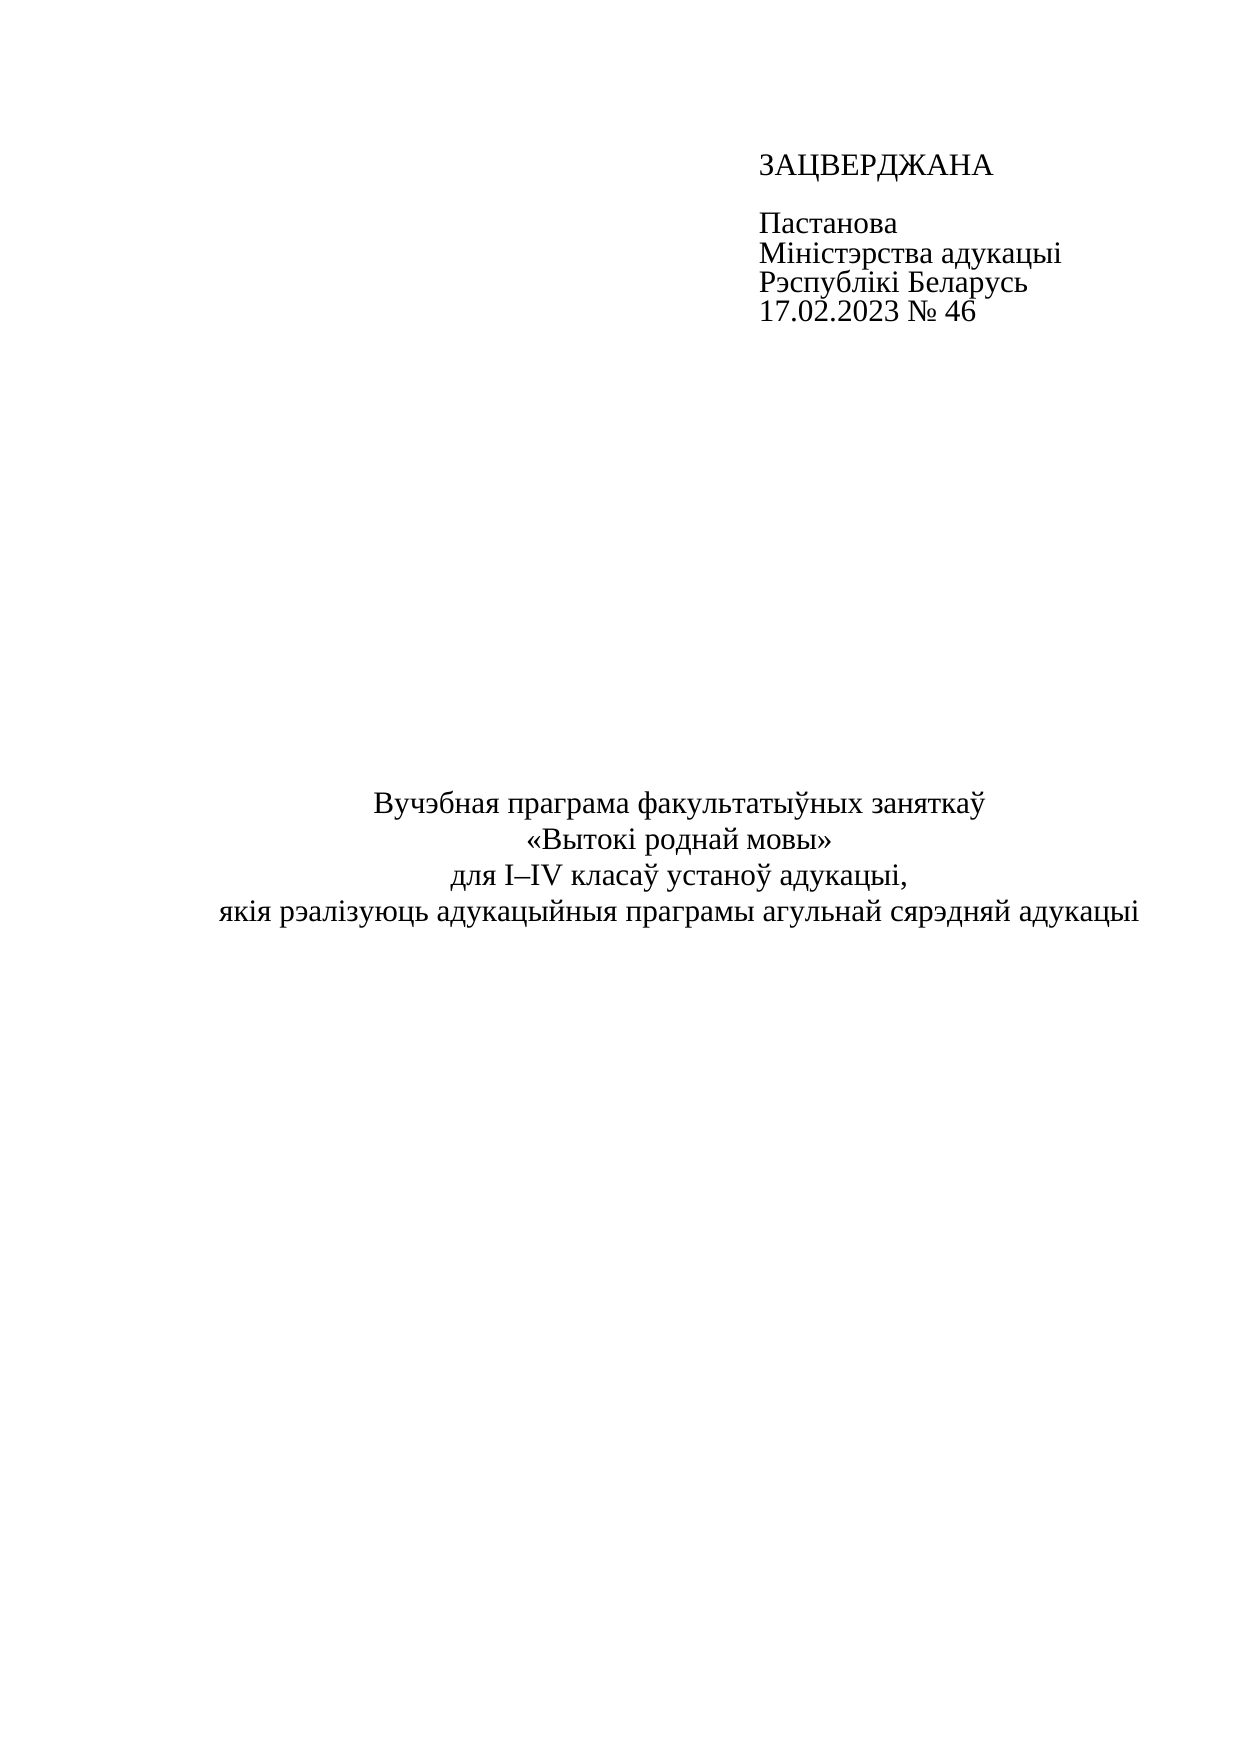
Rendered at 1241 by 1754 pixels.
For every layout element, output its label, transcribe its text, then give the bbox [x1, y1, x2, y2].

table_cell 17.02.2023 № 46 [748, 298, 1181, 327]
text «Вытокі роднай мовы» [177, 821, 1181, 857]
table_header ЗАЦВЕРДЖАНА [748, 152, 1181, 211]
text для I–IV класаў устаноў адукацыі, [177, 857, 1181, 892]
text Вучэбная праграма факультатыўных заняткаў [177, 785, 1181, 821]
table_cell Пастанова Міністэрства адукацыі [748, 211, 1181, 269]
text якія рэалізуюць адукацыйныя праграмы агульнай сярэдняй адукацыі [177, 892, 1181, 928]
table_cell Рэспублікі Беларусь [748, 269, 1181, 298]
